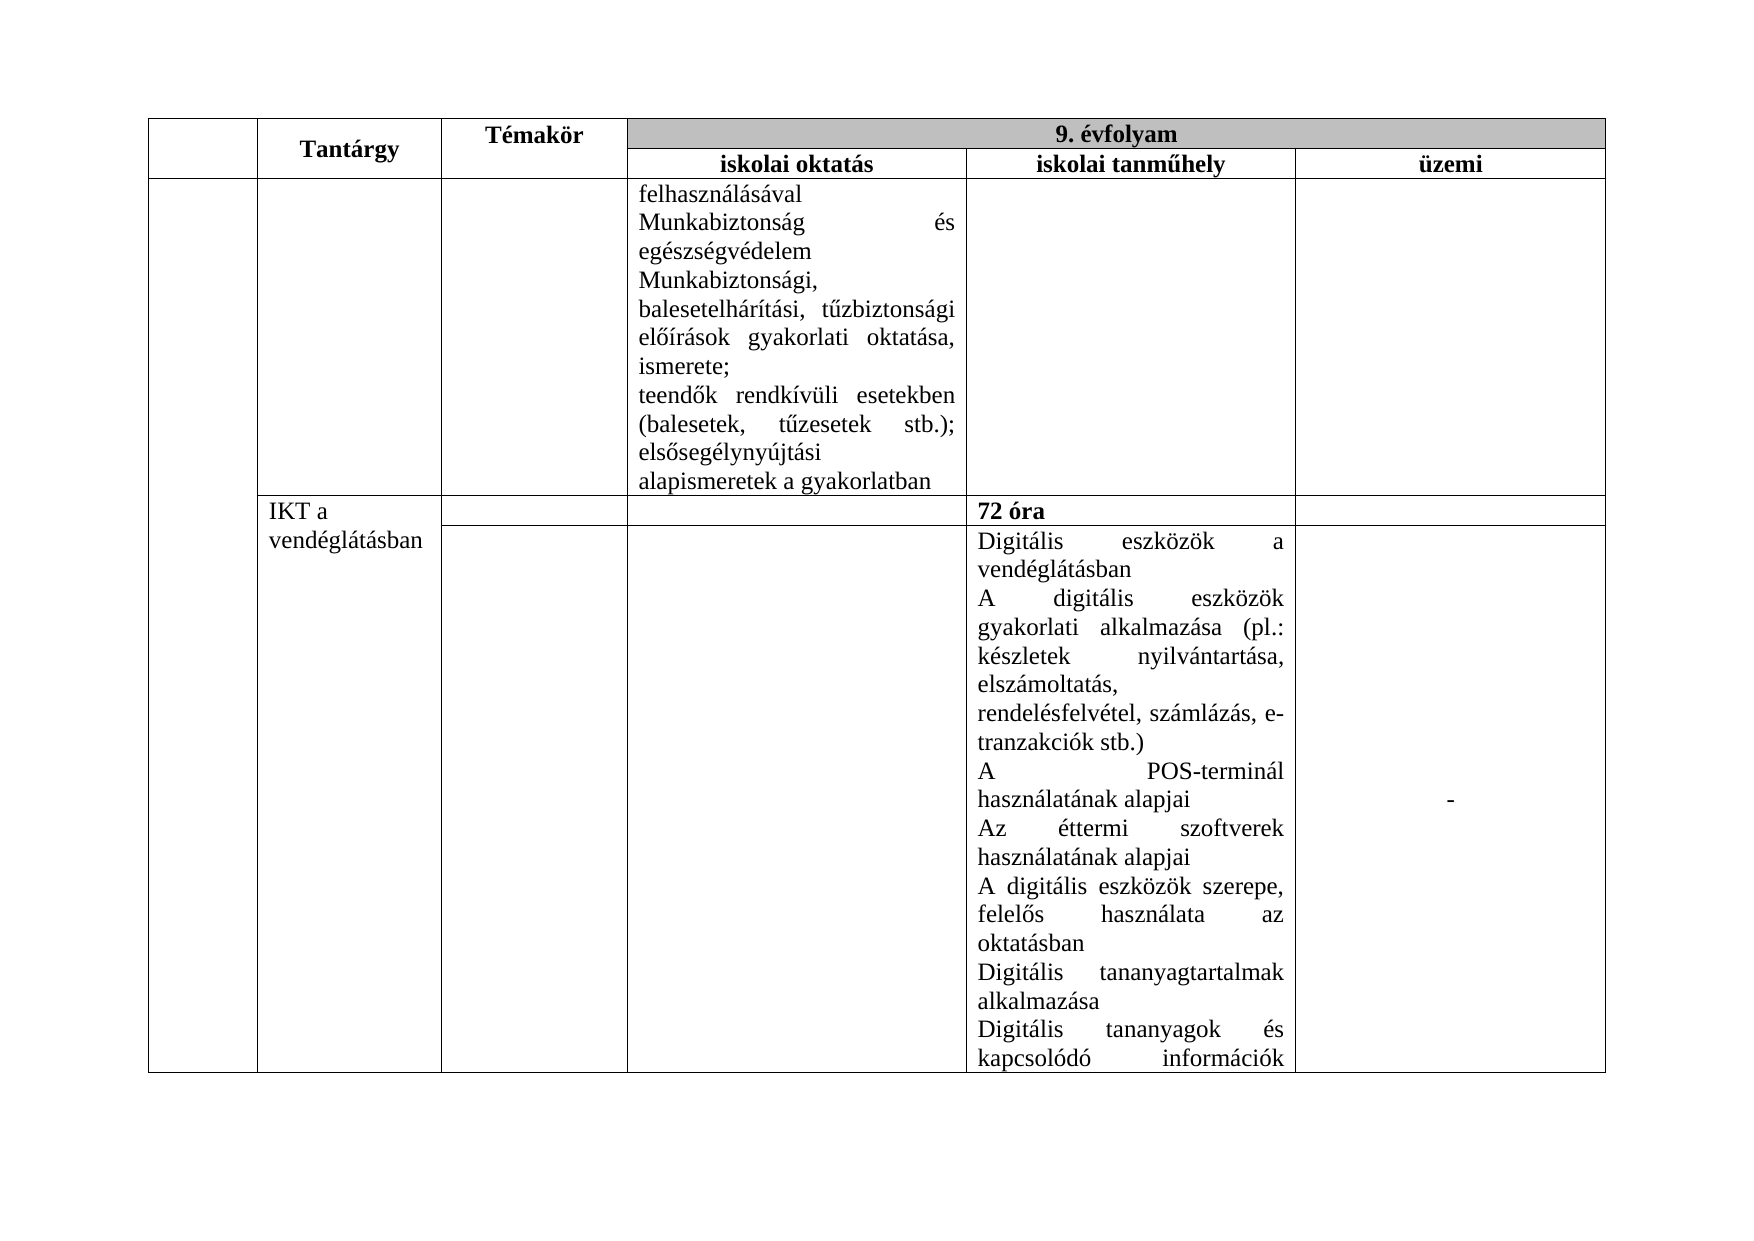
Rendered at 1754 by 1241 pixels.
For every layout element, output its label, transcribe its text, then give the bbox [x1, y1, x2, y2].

table_cell [1296, 496, 1605, 525]
table_cell üzemi [1296, 149, 1605, 178]
table_cell - [1296, 179, 1605, 495]
table_cell IKT a vendéglátásban [258, 496, 441, 1072]
table_cell [442, 526, 627, 1072]
table_cell iskolai tanműhely [967, 149, 1295, 178]
table_cell [442, 496, 627, 525]
table_cell Alapvető szakmai elvárások Munkaegészségügyi előírások, szakmai követelmények, etikai, erkölcsi elvárások A tanulószerződés Tartalmi elemei, megkötésének módja. Gyakorlati helyek keresése. Váltás a gyakorlati helyek között A tanuló jogai és kötelezettségei A munkaszerződés tartalmi elemei, azok jellemzői Munkajogi alapismeretek Foglalkoztatási formák: munkaviszony, megbízási jogviszony, vállalkozási jogviszony, közalkalmazotti jogviszony, közszolgálati jogviszony Kommunikáció és vendégkapcsolatok Alapvető szakmai kommunikációs elvárások magyar és idegen nyelven: szakkifejezések használata a munkahelyen, kommunikáció a vendégekkel, kommunikáció írásban, telefonon és digitális eszközök felhasználásával Munkabiztonság és egészségvédelem Munkabiztonsági, balesetelhárítási, tűzbiztonsági előírások gyakorlati oktatása, ismerete; teendők rendkívüli esetekben (balesetek, tűzesetek stb.); elsősegélynyújtási alapismeretek a gyakorlatban [628, 179, 966, 495]
table_cell 72 óra [967, 496, 1295, 525]
table_cell [628, 496, 966, 525]
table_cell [967, 526, 1295, 1072]
table_cell iskolai oktatás [628, 149, 966, 178]
table_header [149, 119, 257, 178]
table_header Tantárgy [258, 119, 441, 178]
table_cell [628, 526, 966, 1072]
table_cell [442, 179, 627, 495]
table_cell - [1296, 526, 1605, 1072]
table_cell - [967, 179, 1295, 495]
table_header 9. évfolyam [628, 119, 1605, 148]
table_header Témakör [442, 119, 627, 178]
